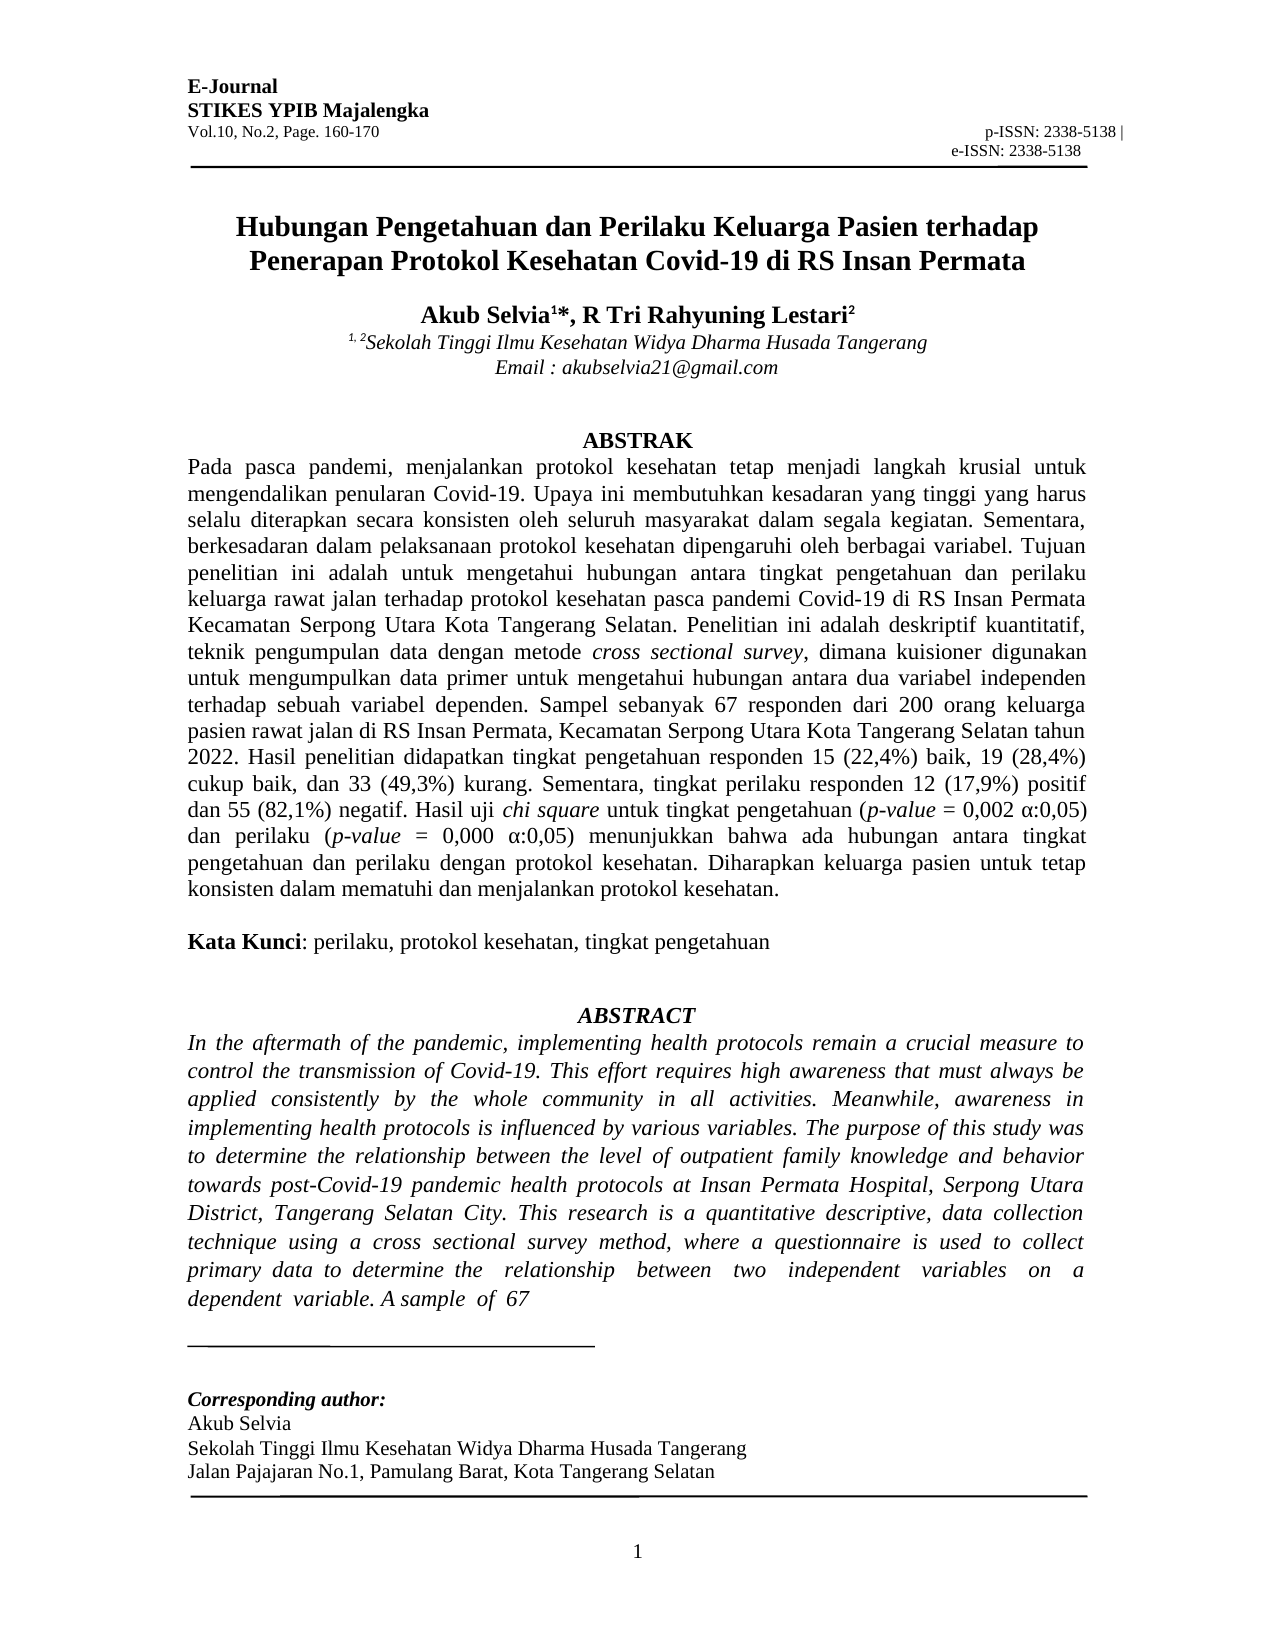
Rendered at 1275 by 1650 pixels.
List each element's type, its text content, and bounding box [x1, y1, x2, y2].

text Pada pasca pandemi, menjalankan protokol kesehatan tetap menjadi langkah krusial untuk mengendalikan penularan Covid-19. Upaya ini membutuhkan kesadaran yang tinggi yang harus selalu diterapkan secara konsisten oleh seluruh masyarakat dalam segala kegiatan. Sementara, berkesadaran dalam pelaksanaan protokol kesehatan dipengaruhi oleh berbagai variabel. Tujuan penelitian ini adalah untuk mengetahui hubungan antara tingkat pengetahuan dan perilaku keluarga rawat jalan terhadap protokol kesehatan pasca pandemi Covid-19 di RS Insan Permata Kecamatan Serpong Utara Kota Tangerang Selatan. Penelitian ini adalah deskriptif kuantitatif, teknik pengumpulan data dengan metode cross sectional survey, dimana kuisioner digunakan untuk mengumpulkan data primer untuk mengetahui hubungan antara dua variabel independen terhadap sebuah variabel dependen. Sampel sebanyak 67 responden dari 200 orang keluarga pasien rawat jalan di RS Insan Permata, Kecamatan Serpong Utara Kota Tangerang Selatan tahun 2022. Hasil penelitian didapatkan tingkat pengetahuan responden 15 (22,4%) baik, 19 (28,4%) cukup baik, dan 33 (49,3%) kurang. Sementara, tingkat perilaku responden 12 (17,9%) positif dan 55 (82,1%) negatif. Hasil uji chi square untuk tingkat pengetahuan (p-value = 0,002 α:0,05) dan perilaku (p-value = 0,000 α:0,05) menunjukkan bahwa ada hubungan antara tingkat pengetahuan dan perilaku dengan protokol kesehatan. Diharapkan keluarga pasien untuk tetap konsisten dalam mematuhi dan menjalankan protokol kesehatan. [187, 453, 1087, 901]
text Kata Kunci: perilaku, protokol kesehatan, tingkat pengetahuan [187, 928, 1087, 954]
text ABSTRACT [187, 1002, 1087, 1029]
text Corresponding author: [187, 1387, 1087, 1411]
text In the aftermath of the pandemic, implementing health protocols remain a crucial measure to control the transmission of Covid-19. This effort requires high awareness that must always be applied consistently by the whole community in all activities. Meanwhile, awareness in implementing health protocols is influenced by various variables. The purpose of this study was to determine the relationship between the level of outpatient family knowledge and behavior towards post-Covid-19 pandemic health protocols at Insan Permata Hospital, Serpong Utara District, Tangerang Selatan City. This research is a quantitative descriptive, data collection technique using a cross sectional survey method, where a questionnaire is used to collect primary data to determine the relationship between two independent variables on a dependent variable. A sample of 67 [187, 1029, 1087, 1311]
text Email : akubselvia21@gmail.com [187, 355, 1087, 379]
text 1, 2Sekolah Tinggi Ilmu Kesehatan Widya Dharma Husada Tangerang [187, 329, 1087, 355]
text ABSTRAK [187, 427, 1087, 453]
text Akub Selvia [187, 1411, 1087, 1435]
text Hubungan Pengetahuan dan Perilaku Keluarga Pasien terhadap Penerapan Protokol Kesehatan Covid-19 di RS Insan Permata [187, 209, 1087, 276]
text Akub Selvia1*, R Tri Rahyuning Lestari2 [187, 300, 1087, 329]
text Sekolah Tinggi Ilmu Kesehatan Widya Dharma Husada Tangerang [187, 1435, 1087, 1459]
text Jalan Pajajaran No.1, Pamulang Barat, Kota Tangerang Selatan [697, 1459, 1087, 1483]
